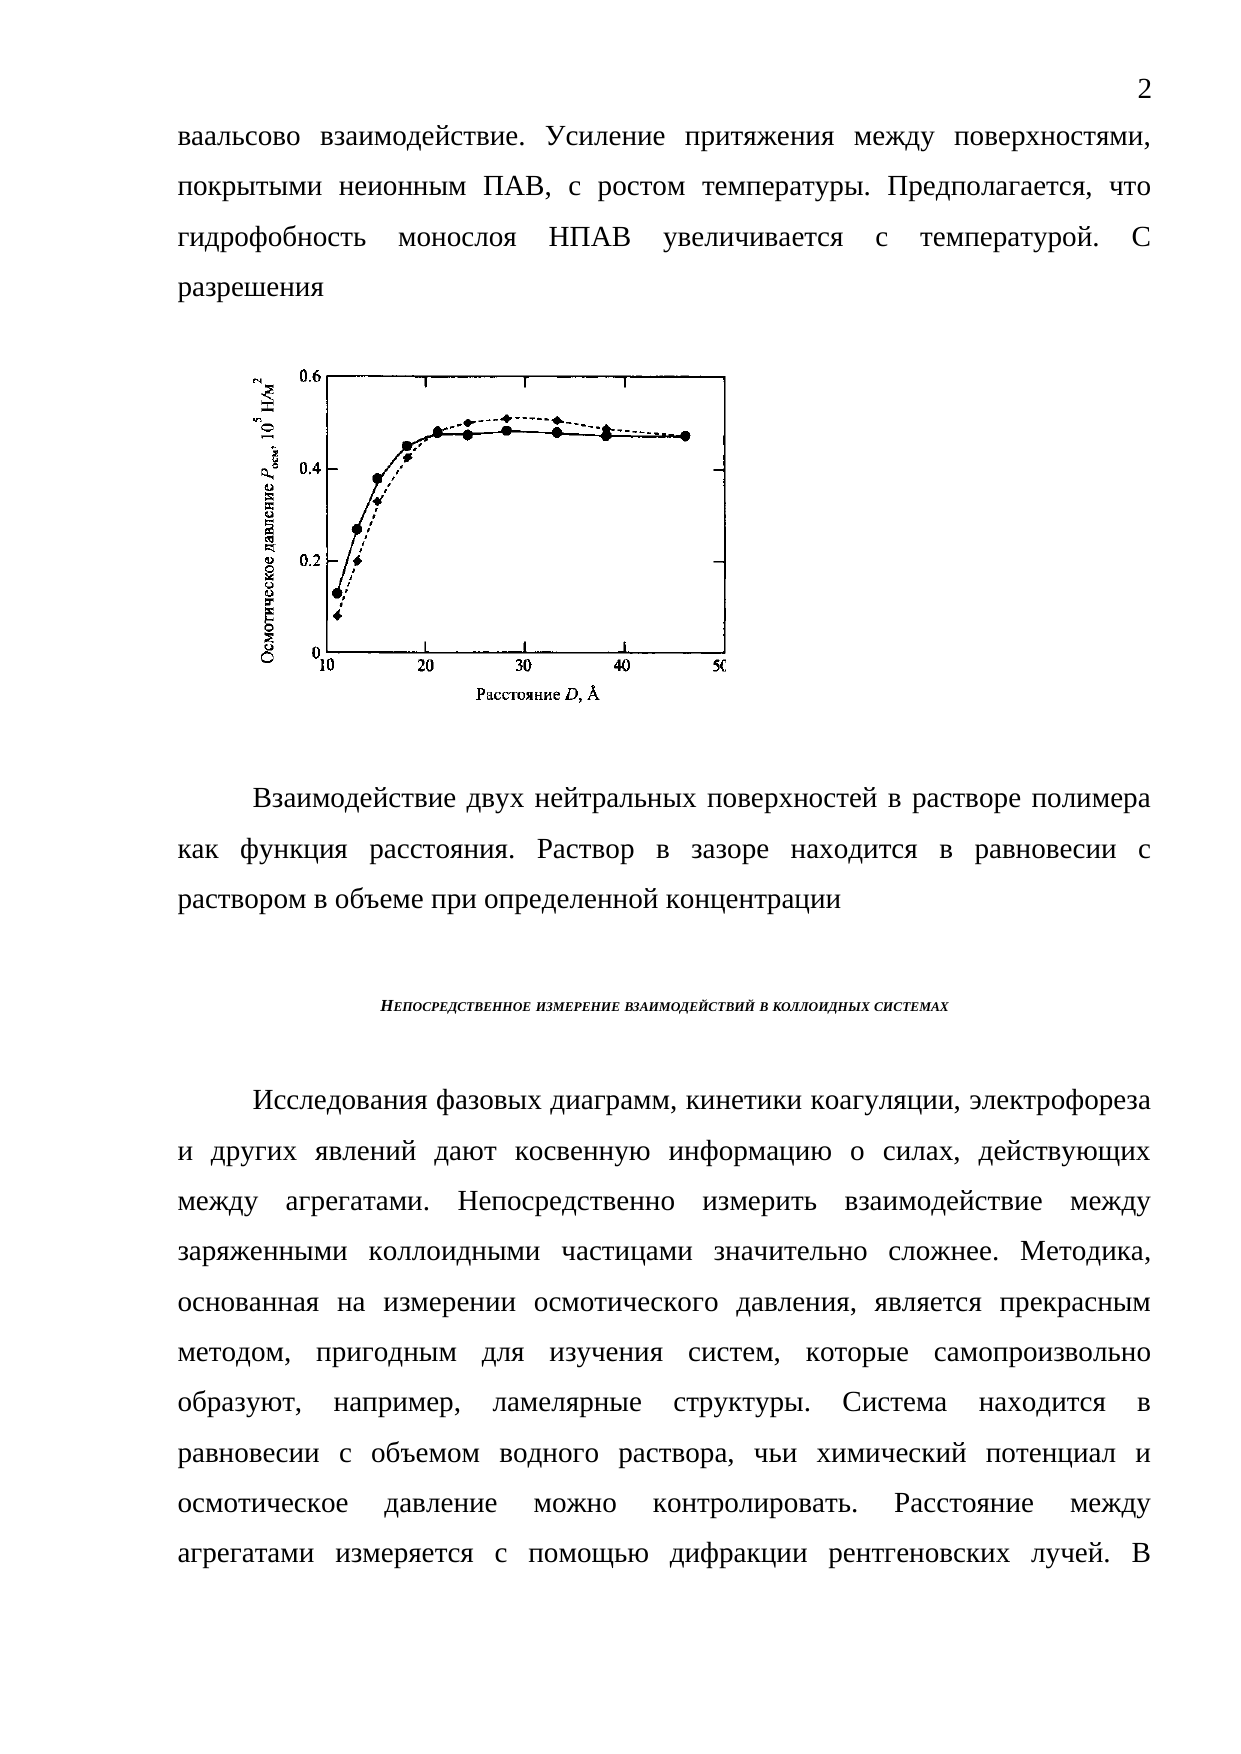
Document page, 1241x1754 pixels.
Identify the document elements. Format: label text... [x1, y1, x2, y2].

picture [252, 369, 726, 714]
text Взаимодействие двух нейтральных поверхностей в растворе полимера как функция расстояния. Раствор в зазоре находится в равновесии с раствором в объеме при определенной концентрации [177, 781, 1152, 915]
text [177, 1082, 1152, 1569]
subtitle Непосредственное измерение взаимодействий в коллоидных системах [177, 982, 1152, 1015]
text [177, 118, 1152, 303]
